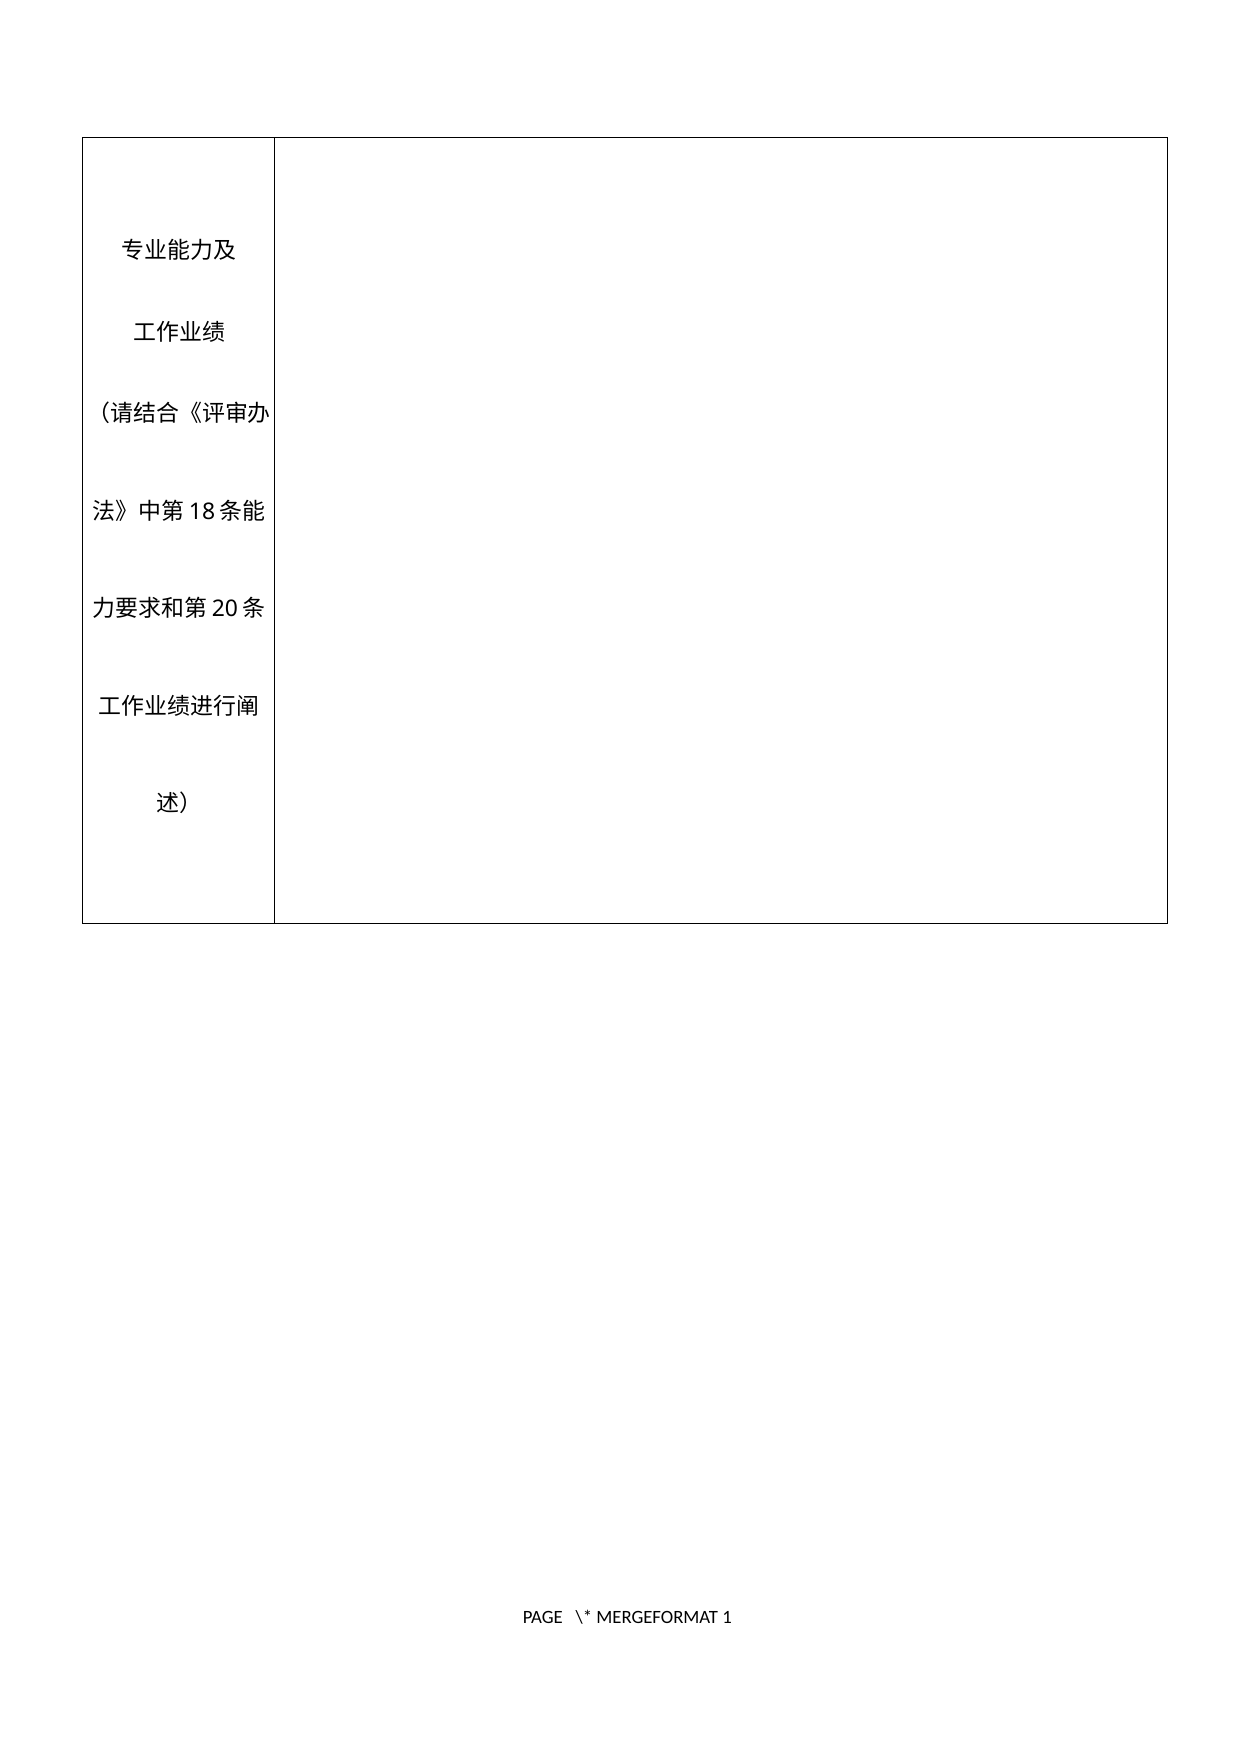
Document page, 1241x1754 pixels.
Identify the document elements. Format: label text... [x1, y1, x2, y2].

table_cell 专业能力及 工作业绩 （请结合《评审办法》中第18条能力要求和第20条工作业绩进行阐述） [83, 138, 274, 923]
table_cell [275, 138, 1167, 923]
